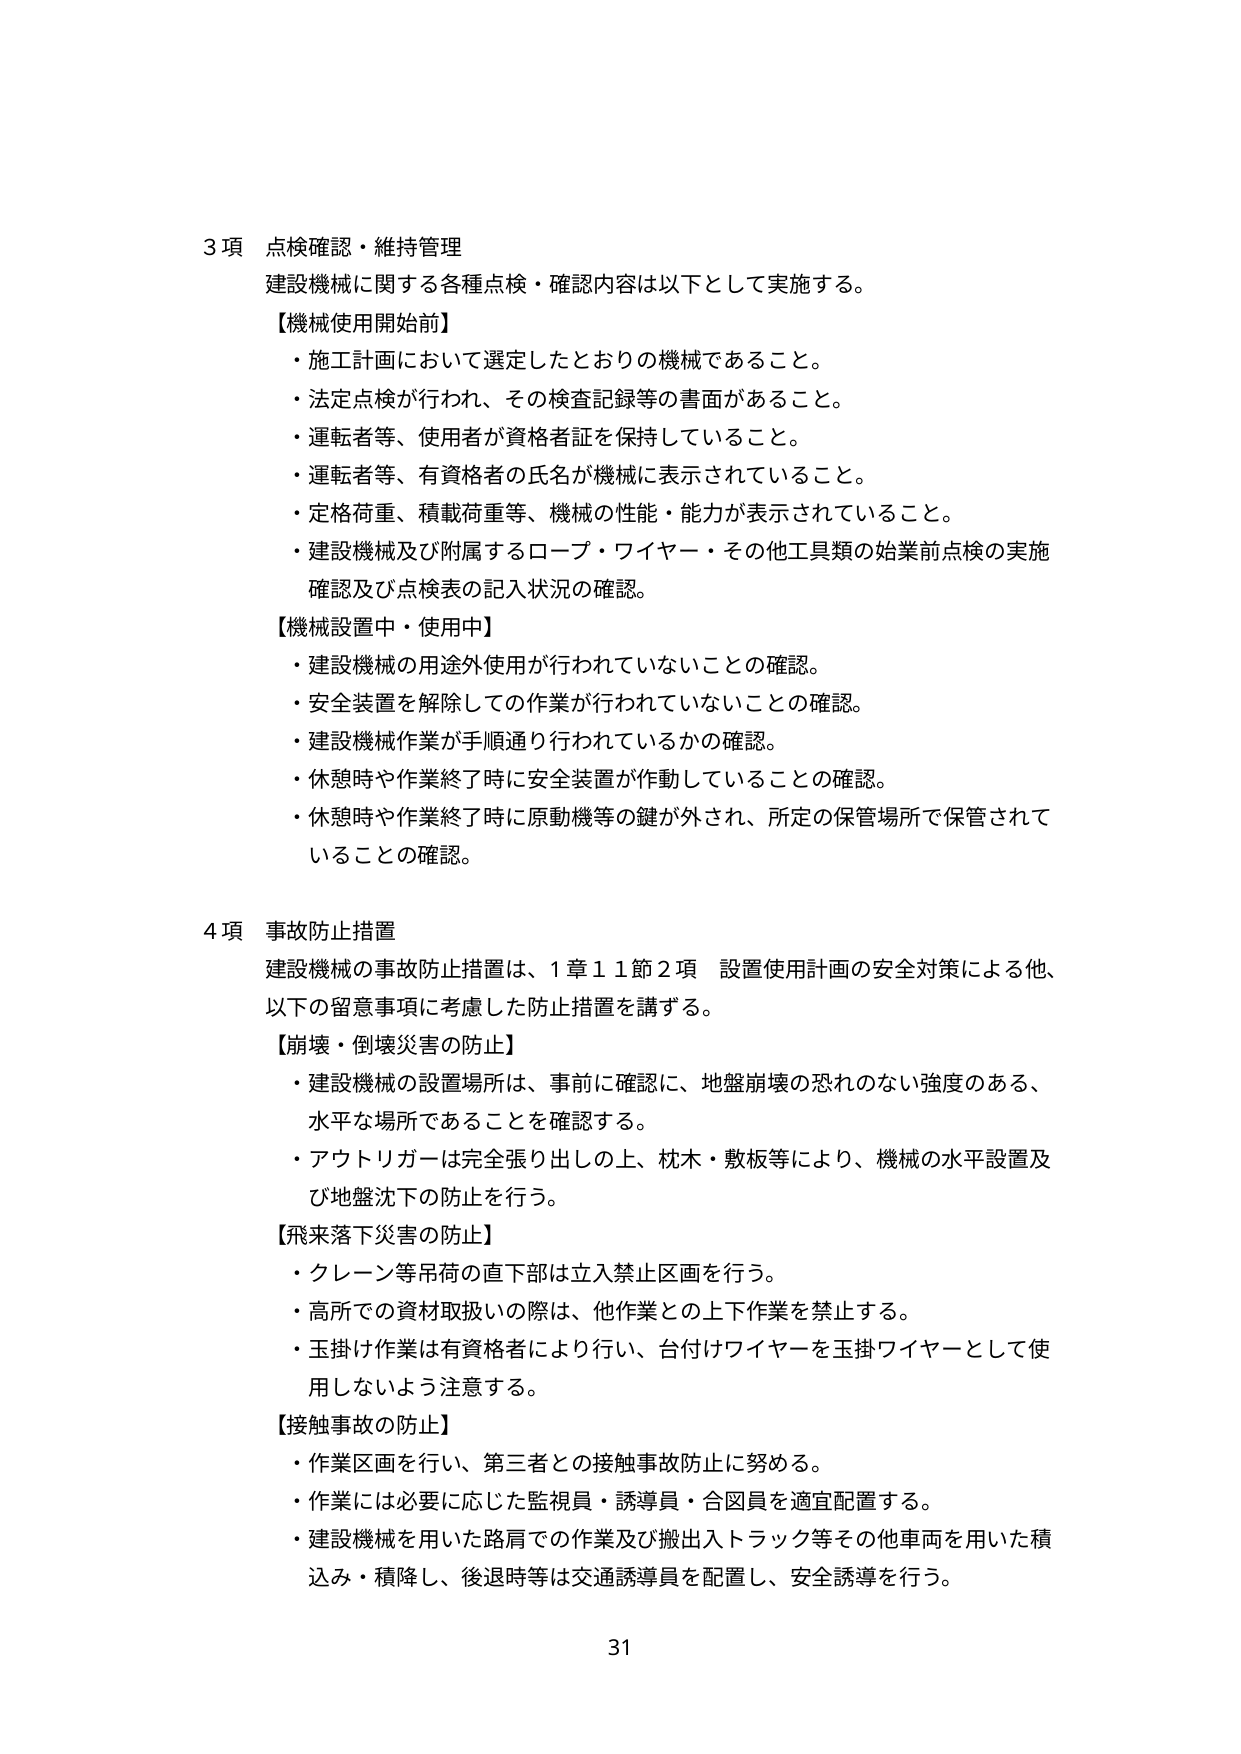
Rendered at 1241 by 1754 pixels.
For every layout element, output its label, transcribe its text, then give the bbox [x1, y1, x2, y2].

text ・建設機械及び附属するロープ・ワイヤー・その他工具類の始業前点検の実施確認及び点検表の記入状況の確認。 [177, 531, 1063, 607]
text ・運転者等、使用者が資格者証を保持していること。 [177, 416, 1063, 454]
text 【機械設置中・使用中】 [177, 607, 1063, 644]
text 【崩壊・倒壊災害の防止】 [177, 1025, 1063, 1063]
text ３項 点検確認・維持管理 [177, 226, 1063, 264]
text ・安全装置を解除しての作業が行われていないことの確認。 [177, 683, 1063, 721]
text ４項 事故防止措置 [177, 911, 1063, 949]
text ・作業区画を行い、第三者との接触事故防止に努める。 [177, 1443, 1063, 1481]
text 【接触事故の防止】 [177, 1405, 1063, 1443]
text ・休憩時や作業終了時に安全装置が作動していることの確認。 [177, 759, 1063, 797]
text ・クレーン等吊荷の直下部は立入禁止区画を行う。 [177, 1253, 1063, 1291]
text ・建設機械を用いた路肩での作業及び搬出入トラック等その他車両を用いた積込み・積降し、後退時等は交通誘導員を配置し、安全誘導を行う。 [287, 1519, 1063, 1595]
text ・休憩時や作業終了時に原動機等の鍵が外され、所定の保管場所で保管されていることの確認。 [287, 797, 1063, 873]
text ・建設機械の設置場所は、事前に確認に、地盤崩壊の恐れのない強度のある、水平な場所であることを確認する。 [265, 1063, 1063, 1139]
text 【機械使用開始前】 [177, 302, 1063, 340]
text 建設機械の事故防止措置は、1章１１節２項 設置使用計画の安全対策による他、以下の留意事項に考慮した防止措置を講ずる。 [177, 949, 1063, 1025]
text ・建設機械作業が手順通り行われているかの確認。 [177, 721, 1063, 759]
text ・玉掛け作業は有資格者により行い、台付けワイヤーを玉掛ワイヤーとして使用しないよう注意する。 [265, 1329, 1063, 1405]
text ・運転者等、有資格者の氏名が機械に表示されていること。 [177, 454, 1063, 492]
text ・高所での資材取扱いの際は、他作業との上下作業を禁止する。 [177, 1291, 1063, 1329]
text ・定格荷重、積載荷重等、機械の性能・能力が表示されていること。 [177, 492, 1063, 531]
text 【飛来落下災害の防止】 [177, 1215, 1063, 1253]
text ・作業には必要に応じた監視員・誘導員・合図員を適宜配置する。 [177, 1481, 1063, 1519]
text ・法定点検が行われ、その検査記録等の書面があること。 [177, 378, 1063, 416]
text 建設機械に関する各種点検・確認内容は以下として実施する。 [177, 264, 1063, 302]
text ・アウトリガーは完全張り出しの上、枕木・敷板等により、機械の水平設置及び地盤沈下の防止を行う。 [265, 1139, 1063, 1215]
text ・施工計画において選定したとおりの機械であること。 [177, 340, 1063, 378]
text ・建設機械の用途外使用が行われていないことの確認。 [177, 644, 1063, 683]
